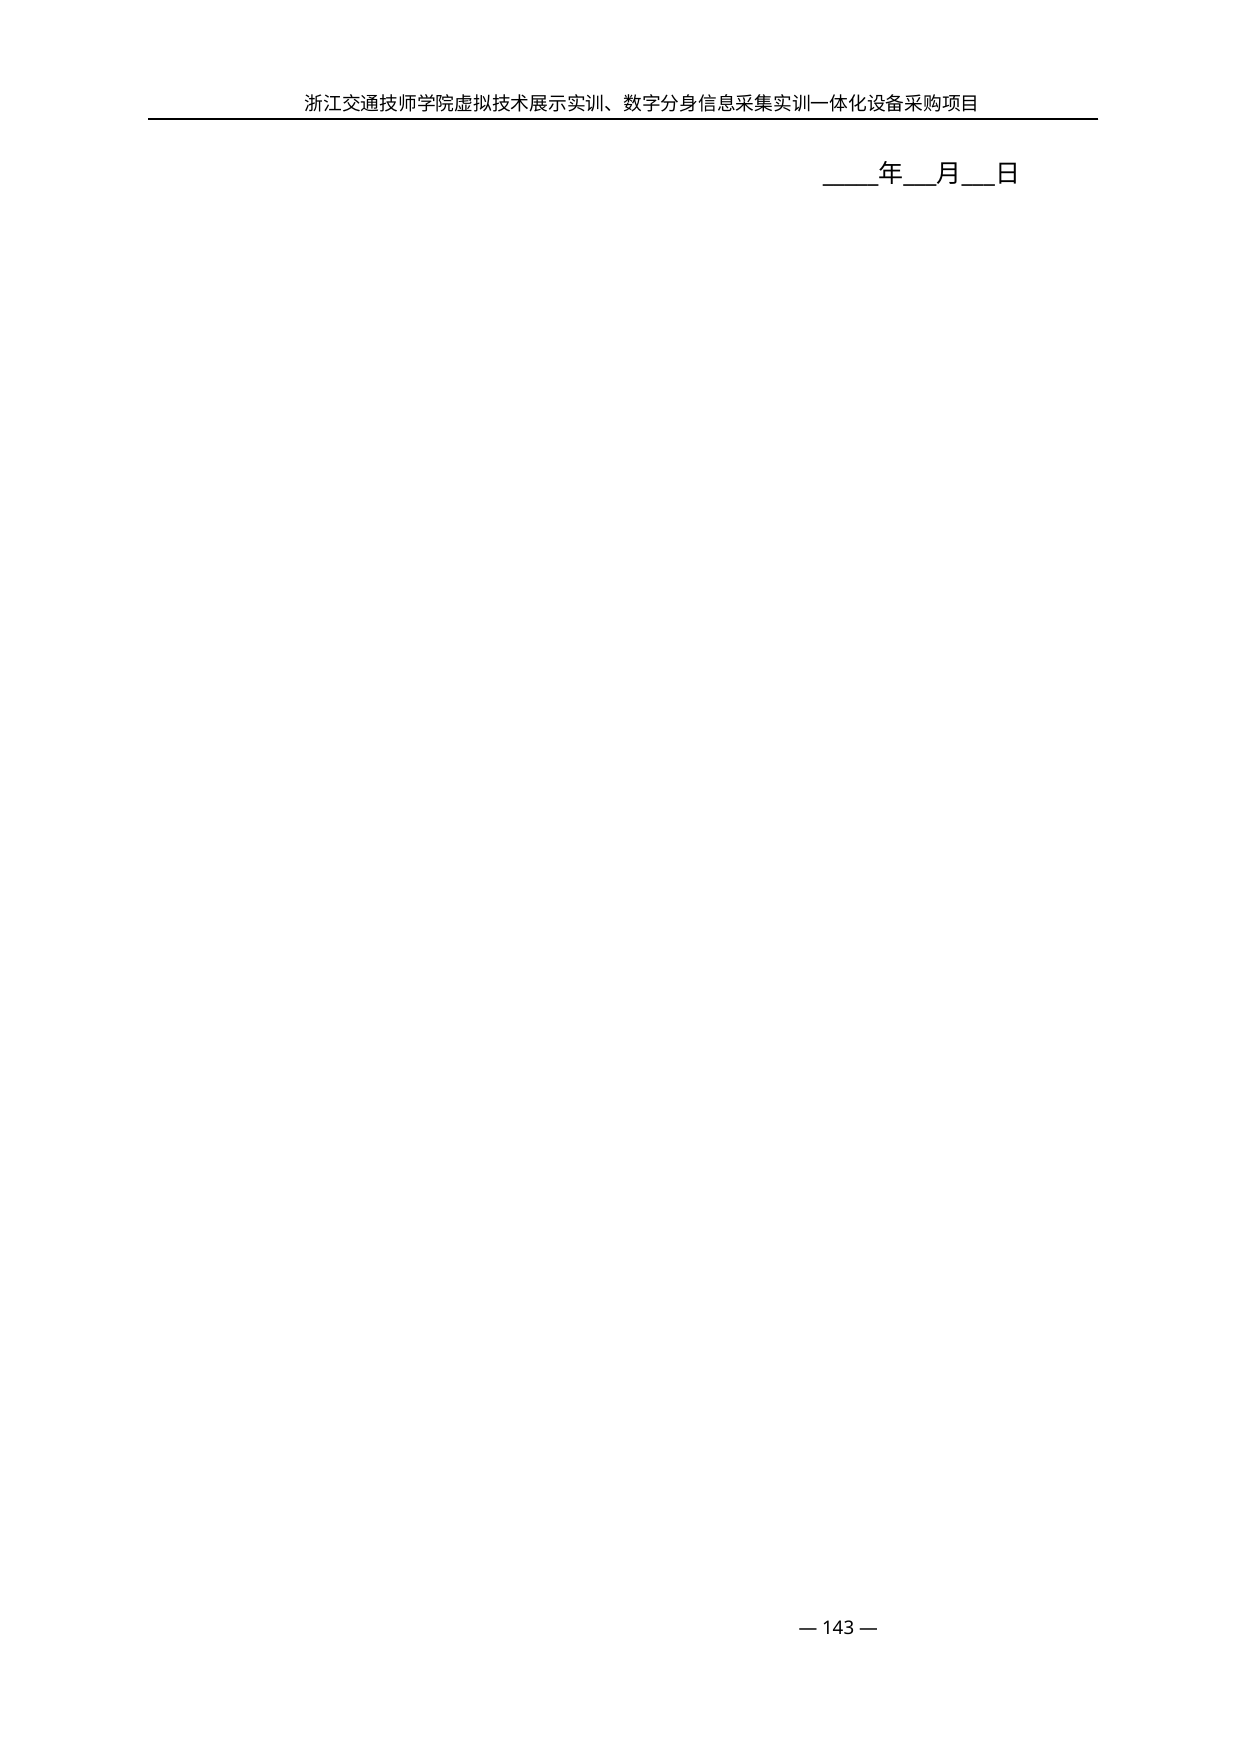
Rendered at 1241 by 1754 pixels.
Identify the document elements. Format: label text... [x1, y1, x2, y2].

text _____年___月___日 [148, 153, 1098, 190]
